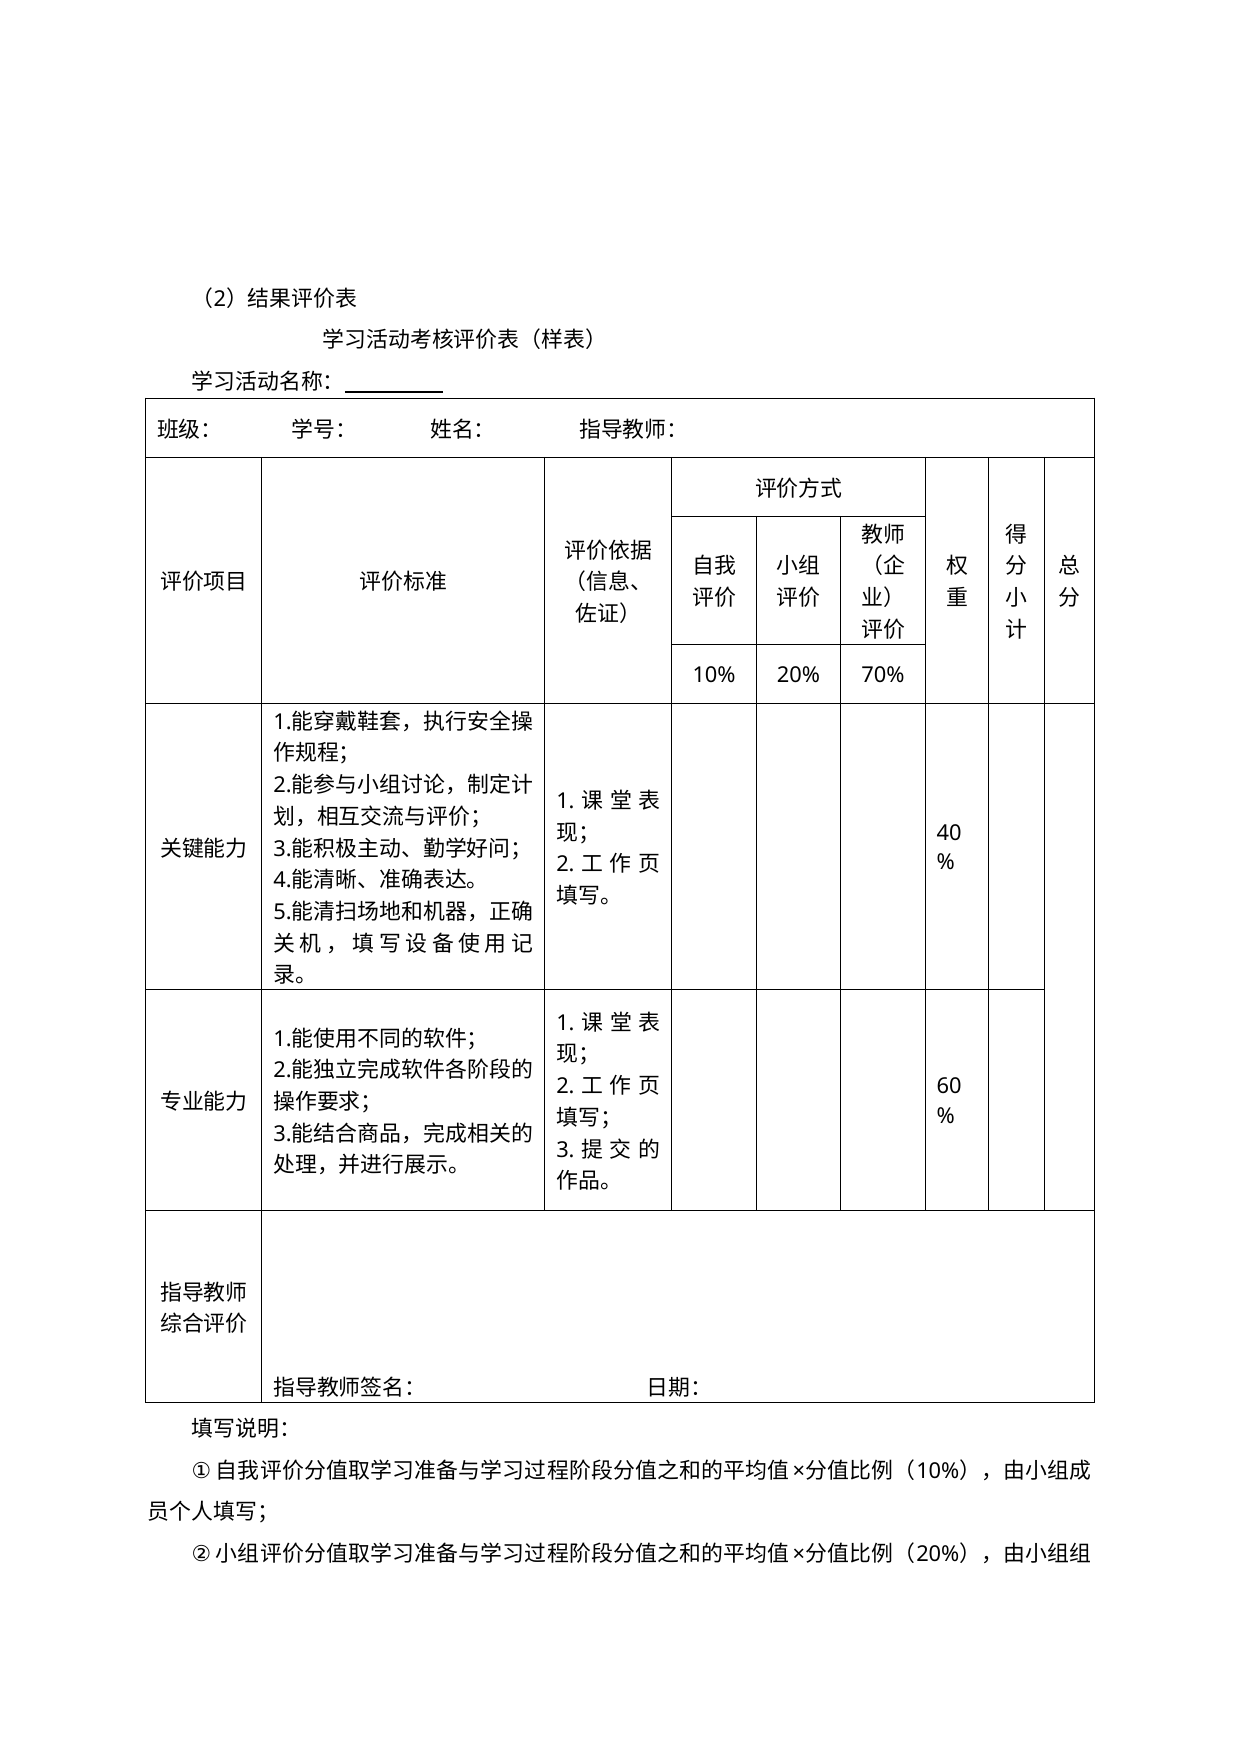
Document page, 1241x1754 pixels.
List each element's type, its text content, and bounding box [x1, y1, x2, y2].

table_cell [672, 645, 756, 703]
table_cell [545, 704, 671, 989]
text ①自我评价分值取学习准备与学习过程阶段分值之和的平均值×分值比例（10%），由小组成员个人填写； [148, 1445, 1092, 1528]
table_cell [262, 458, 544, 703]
text 填写说明： [148, 1403, 1092, 1445]
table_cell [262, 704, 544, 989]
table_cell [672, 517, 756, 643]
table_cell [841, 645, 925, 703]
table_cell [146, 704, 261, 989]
text （2）结果评价表 [148, 273, 1092, 314]
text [148, 1528, 1092, 1570]
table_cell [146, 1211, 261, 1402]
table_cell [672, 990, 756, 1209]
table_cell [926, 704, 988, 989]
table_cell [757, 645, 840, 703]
text 学习活动名称： [148, 356, 1092, 398]
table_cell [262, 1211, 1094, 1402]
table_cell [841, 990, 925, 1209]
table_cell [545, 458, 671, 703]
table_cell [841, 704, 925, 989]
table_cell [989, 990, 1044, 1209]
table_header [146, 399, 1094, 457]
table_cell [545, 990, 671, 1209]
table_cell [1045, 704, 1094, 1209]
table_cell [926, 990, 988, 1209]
text 学习活动考核评价表（样表） [148, 314, 1092, 356]
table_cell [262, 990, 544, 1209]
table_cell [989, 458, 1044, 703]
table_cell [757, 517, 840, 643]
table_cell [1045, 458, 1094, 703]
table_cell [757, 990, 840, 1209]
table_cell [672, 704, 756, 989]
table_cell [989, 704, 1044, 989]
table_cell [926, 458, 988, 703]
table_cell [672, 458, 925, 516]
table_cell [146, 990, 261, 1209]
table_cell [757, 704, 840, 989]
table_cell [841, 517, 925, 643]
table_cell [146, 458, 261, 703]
